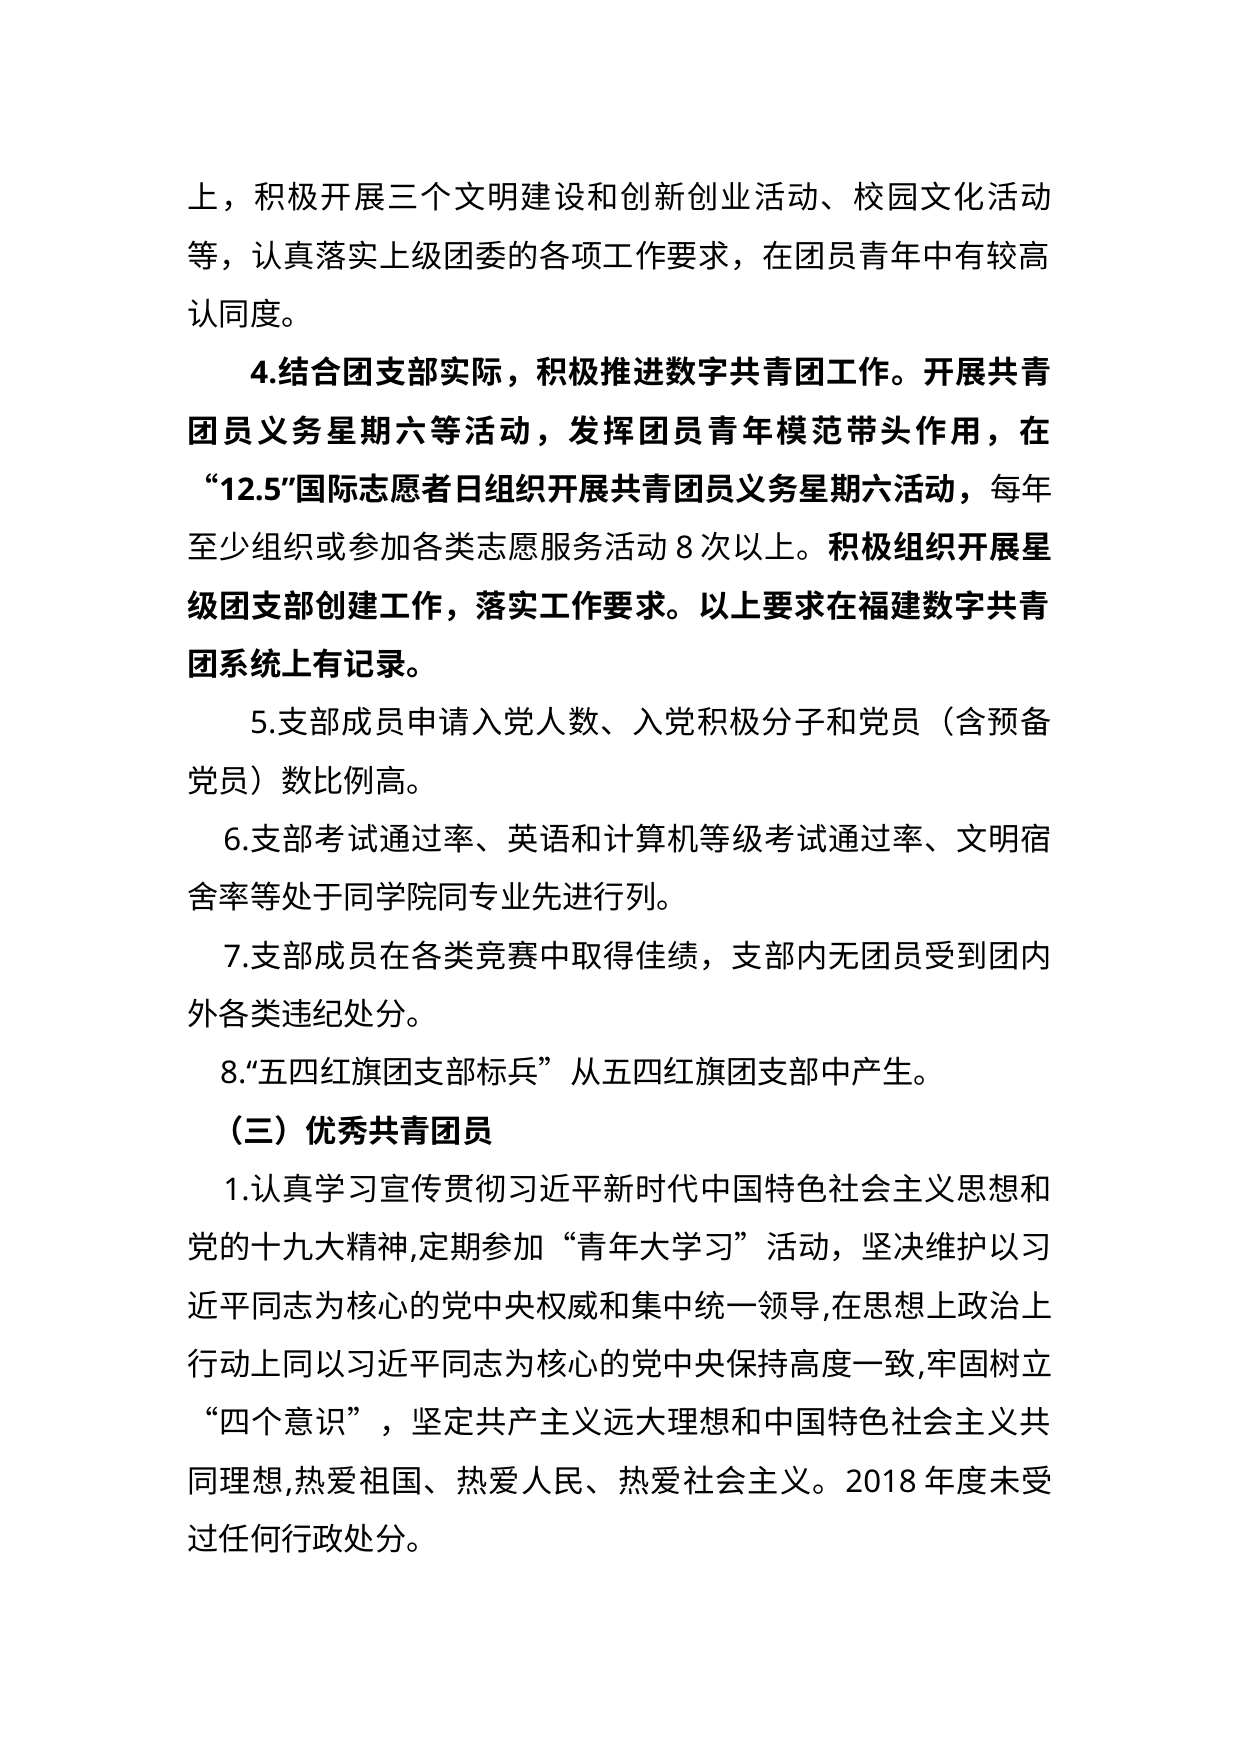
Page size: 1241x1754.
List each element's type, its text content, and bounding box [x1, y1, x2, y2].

text （三）优秀共青团员 [187, 1095, 1053, 1154]
text 8.“五四红旗团支部标兵”从五四红旗团支部中产生。 [187, 1037, 1053, 1095]
text 6.支部考试通过率、英语和计算机等级考试通过率、文明宿舍率等处于同学院同专业先进行列。 [187, 804, 1053, 920]
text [187, 162, 1053, 337]
text 1.认真学习宣传贯彻习近平新时代中国特色社会主义思想和党的十九大精神,定期参加“青年大学习”活动，坚决维护以习近平同志为核心的党中央权威和集中统一领导,在思想上政治上行动上同以习近平同志为核心的党中央保持高度一致,牢固树立“四个意识”，坚定共产主义远大理想和中国特色社会主义共同理想,热爱祖国、热爱人民、热爱社会主义。2018年度未受过任何行政处分。 [187, 1154, 1053, 1562]
text 7.支部成员在各类竞赛中取得佳绩，支部内无团员受到团内外各类违纪处分。 [187, 920, 1053, 1037]
text 4.结合团支部实际，积极推进数字共青团工作。开展共青团员义务星期六等活动，发挥团员青年模范带头作用，在“12.5”国际志愿者日组织开展共青团员义务星期六活动，每年至少组织或参加各类志愿服务活动8次以上。积极组织开展星级团支部创建工作，落实工作要求。以上要求在福建数字共青团系统上有记录。 [187, 337, 1053, 687]
text 5.支部成员申请入党人数、入党积极分子和党员（含预备党员）数比例高。 [187, 687, 1053, 804]
